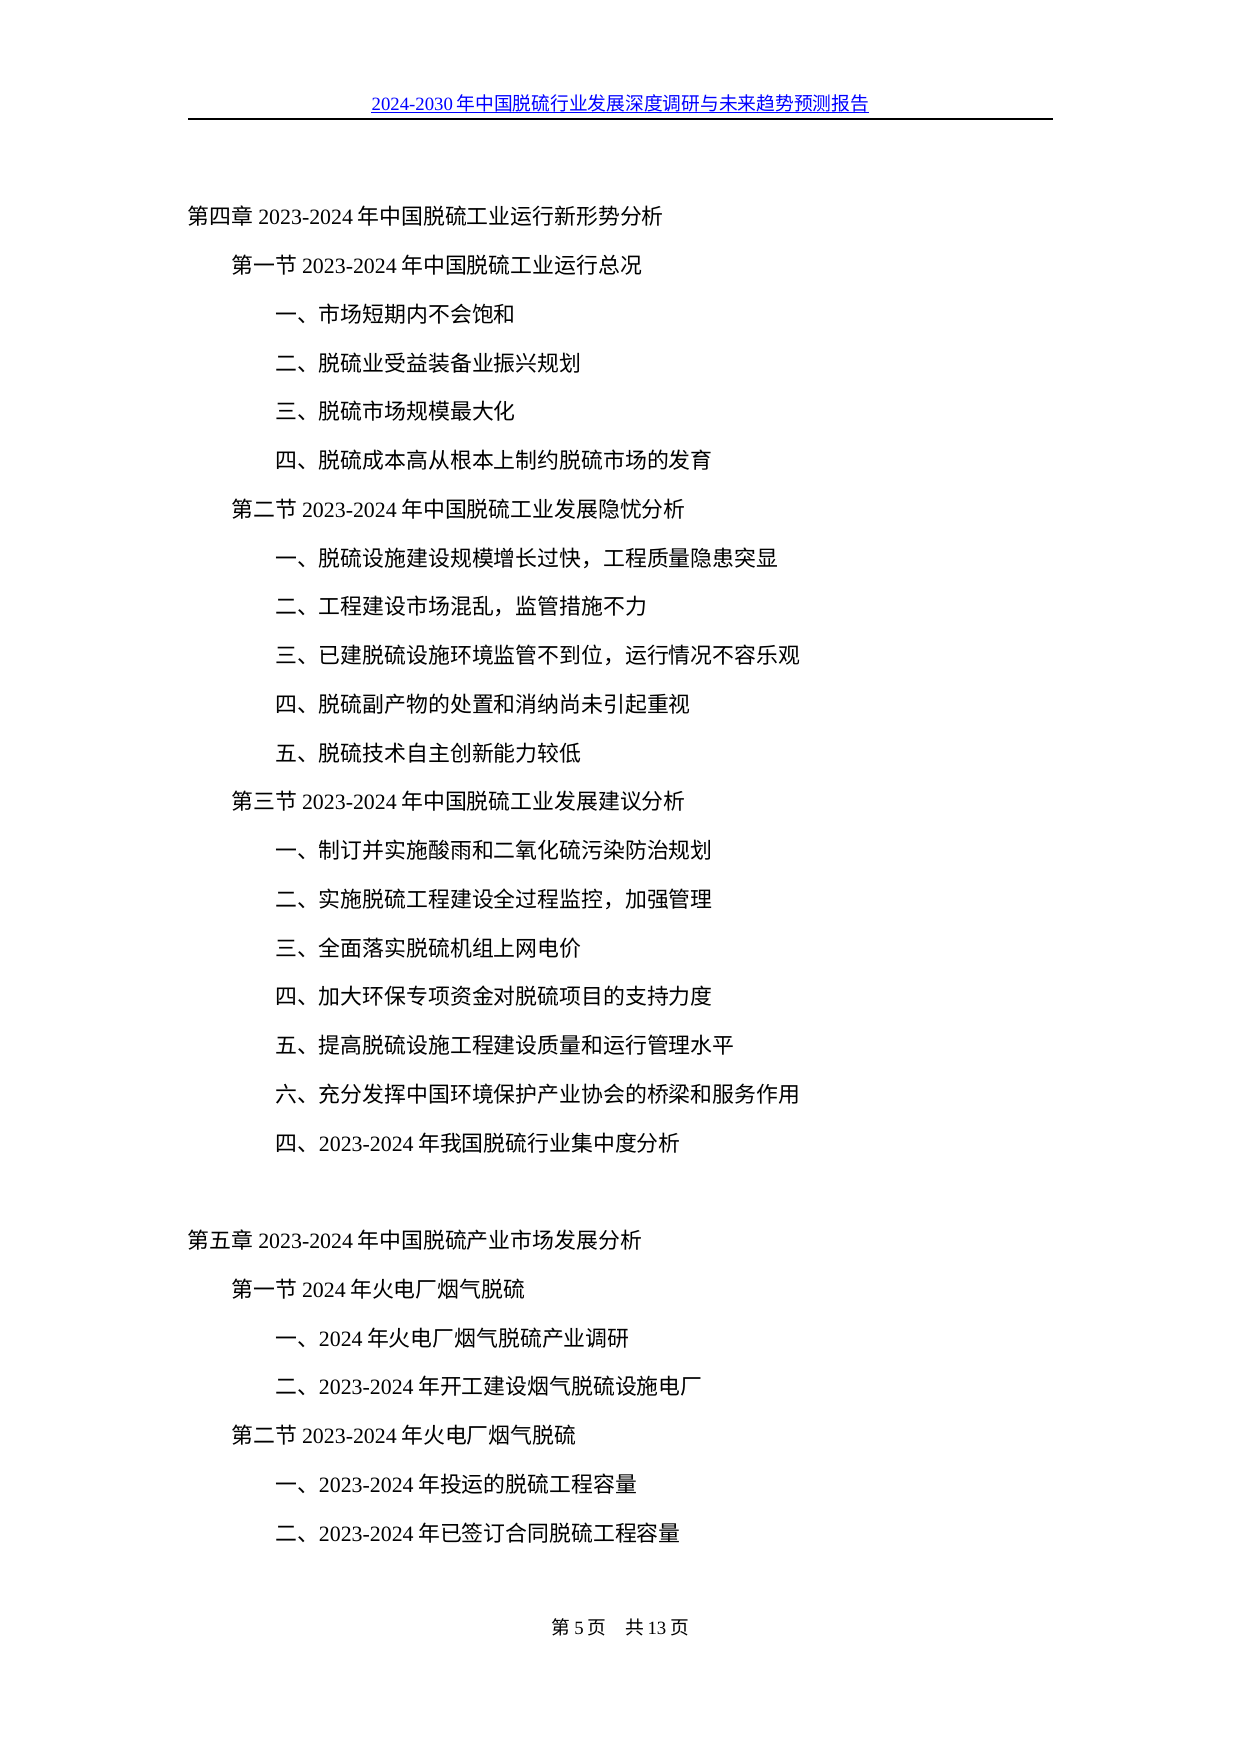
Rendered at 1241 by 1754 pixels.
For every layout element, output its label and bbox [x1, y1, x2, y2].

text [187, 150, 1053, 1548]
